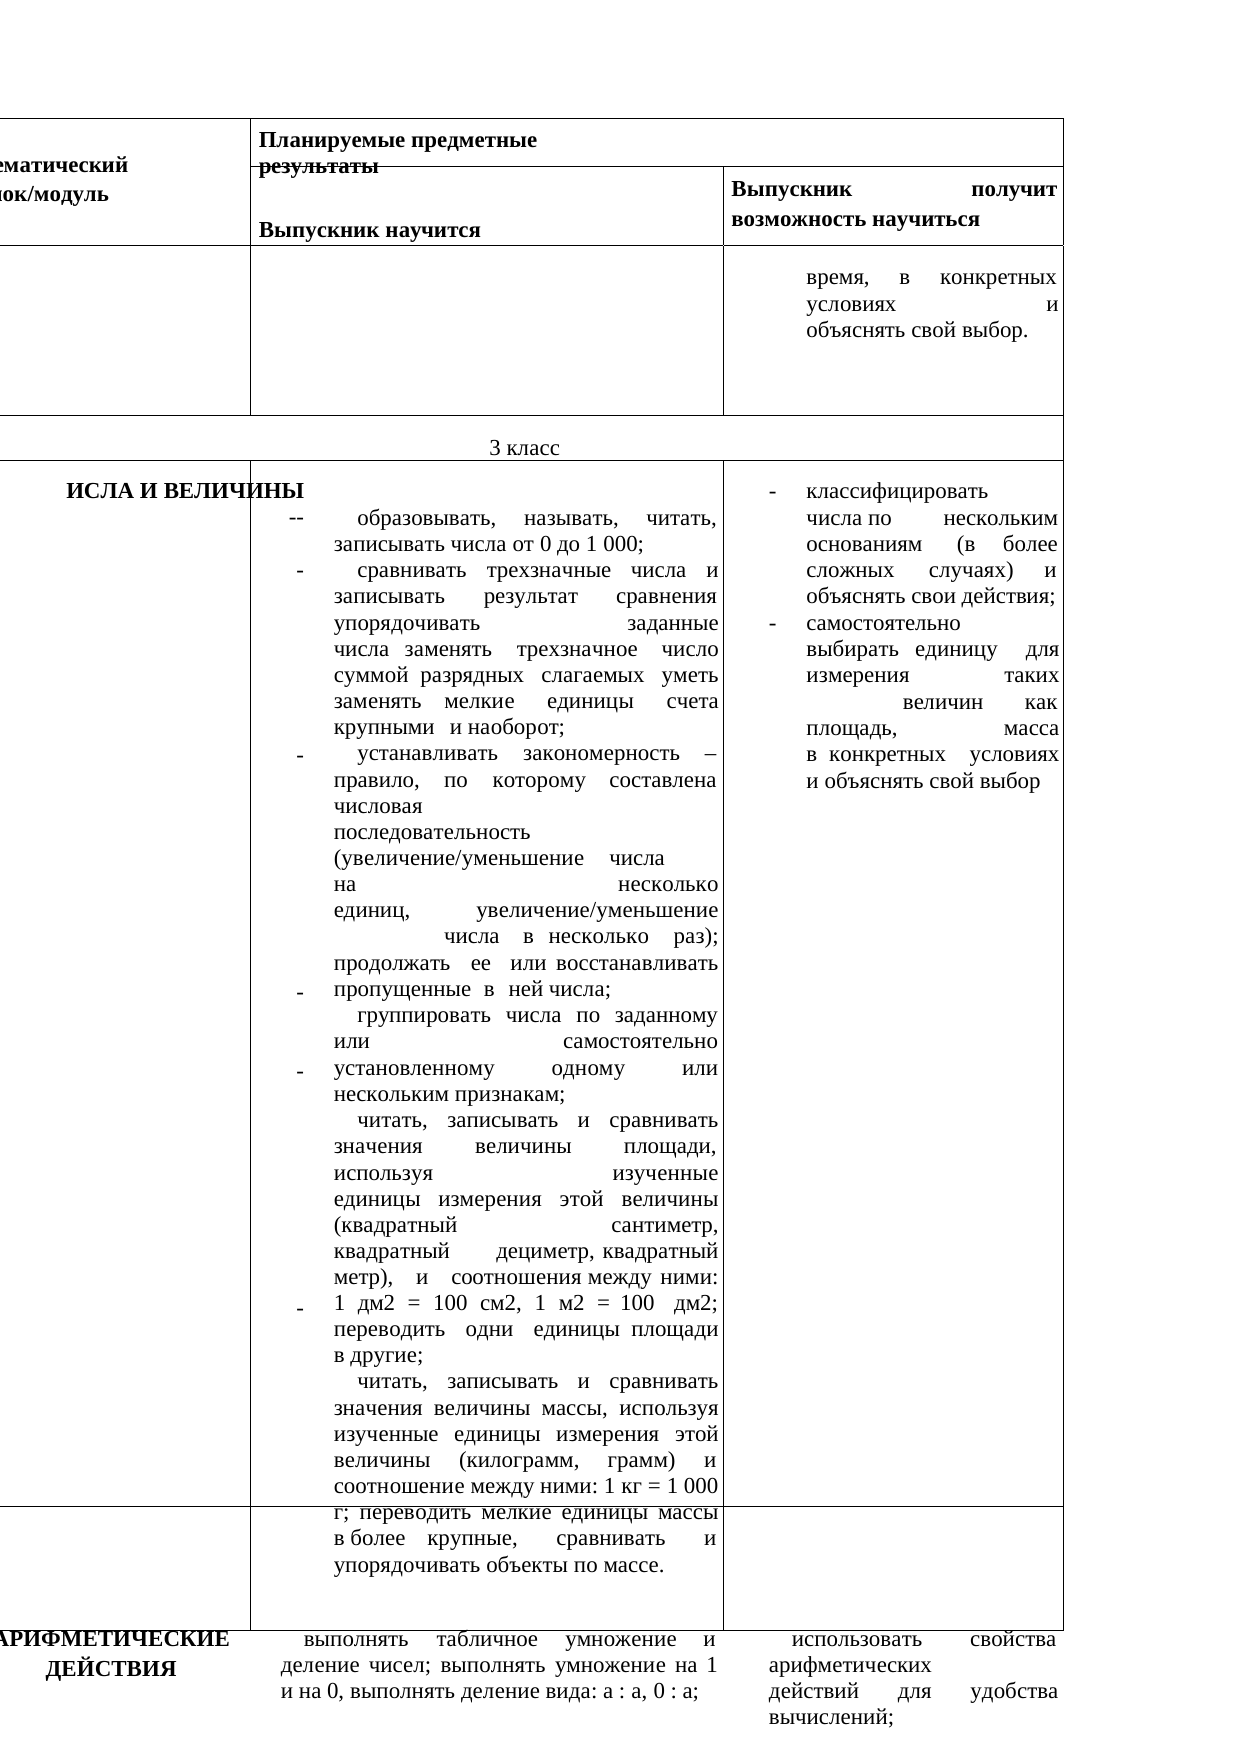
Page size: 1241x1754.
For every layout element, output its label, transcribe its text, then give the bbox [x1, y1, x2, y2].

text 3 класс [489, 433, 718, 460]
text устанавливать закономерность – правило, по которому составлена числовая последовательность (увеличение/уменьшение числа на несколько единиц, увеличение/уменьшение числа в несколько раз); продолжать ее или восстанавливать пропущенные в ней числа; [333, 740, 718, 1001]
text читать, записывать и сравнивать значения величины массы, используя изученные единицы измерения этой величины (килограмм, грамм) и соотношение между ними: 1 кг = 1 000 г; переводить мелкие единицы массы в более крупные, сравнивать и упорядочивать объекты по массе. [333, 1368, 718, 1577]
text возможность научиться [731, 205, 1154, 231]
text АРИФМЕТИЧЕСКИЕ ДЕЙСТВИЯ [0, 1625, 235, 1681]
text читать, записывать и сравнивать значения величины площади, используя изученные единицы измерения этой величины (квадратный сантиметр, квадратный дециметр, квадратный метр), и соотношения между ними: 1 дм2 = 100 см2, 1 м2 = 100 дм2; переводить одни единицы площади в другие; [333, 1107, 718, 1368]
text время, в конкретных условиях и объяснять свой выбор. [806, 264, 1058, 342]
text ИСЛА И ВЕЛИЧИНЫ -- [0, 478, 304, 530]
text группировать числа по заданному или самостоятельно установленному одному или нескольким признакам; [333, 1001, 718, 1107]
text выполнять табличное умножение и деление чисел; выполнять умножение на 1 и на 0, выполнять деление вида: а : а, 0 : а; [281, 1625, 718, 1703]
text сравнивать трехзначные числа и записывать результат сравнения упорядочивать заданные числа заменять трехзначное число суммой разрядных слагаемых уметь заменять мелкие единицы счета крупными и наоборот; [333, 557, 718, 739]
text - самостоятельно выбирать единицу для измерения таких величин как площадь, масса в конкретных условиях и объяснять свой выбор [769, 609, 1059, 793]
text использовать свойства арифметических действий для удобства вычислений; [769, 1625, 1058, 1730]
text ематический лок/модуль [0, 151, 131, 207]
text Выпускник получит [731, 174, 1154, 201]
text - классифицировать числа по нескольким основаниям (в более сложных случаях) и объяснять свои действия; [769, 478, 1059, 609]
text Планируемые предметные результаты [258, 126, 658, 179]
text образовывать, называть, читать, записывать числа от 0 до 1 000; [333, 504, 722, 556]
text Выпускник научится [258, 216, 658, 242]
